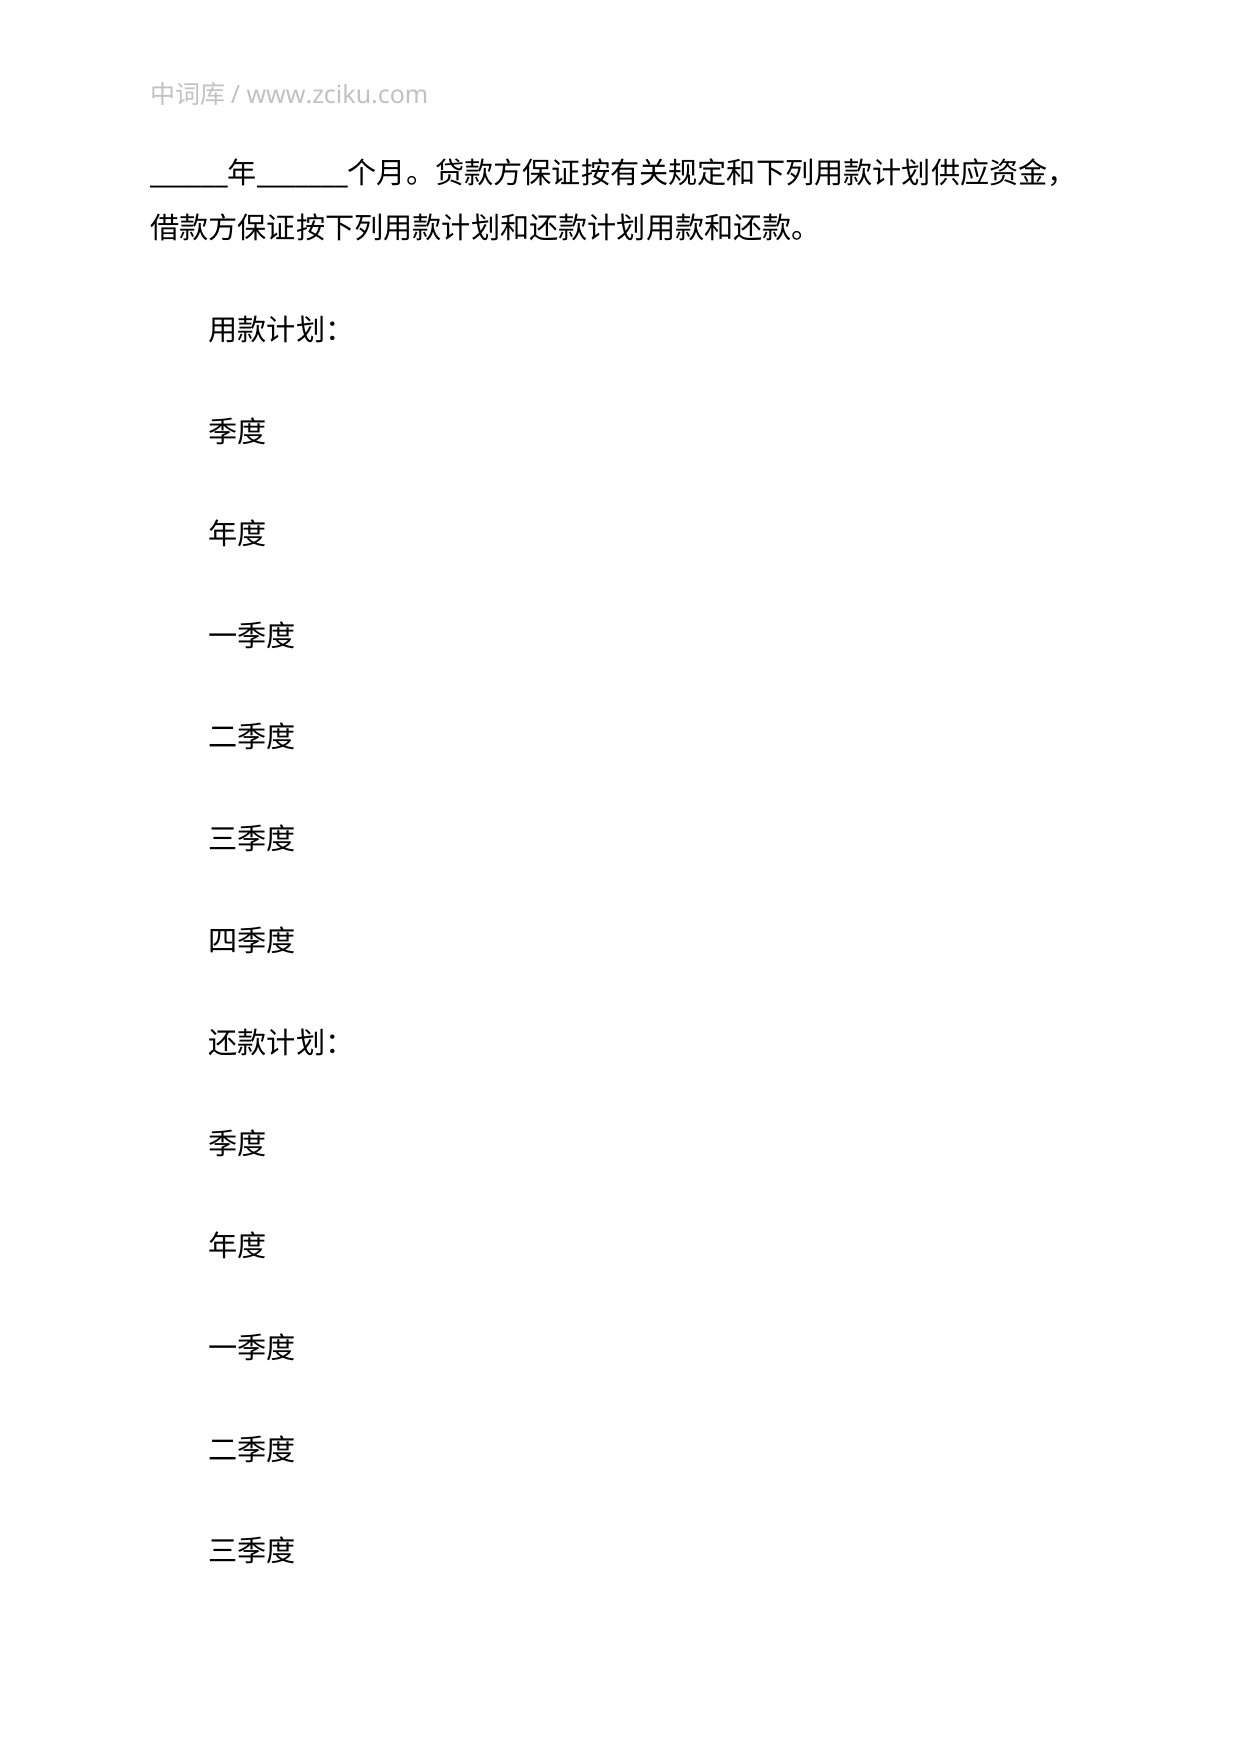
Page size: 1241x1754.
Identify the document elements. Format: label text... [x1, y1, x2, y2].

text 还款计划： [150, 1019, 1090, 1061]
text 用款计划： [150, 307, 1090, 349]
text 四季度 [150, 917, 1090, 960]
text 三季度 [150, 816, 1090, 858]
text 年度 [150, 1223, 1090, 1265]
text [150, 150, 1090, 247]
text 年度 [150, 510, 1090, 553]
text 季度 [150, 1121, 1090, 1163]
text 二季度 [150, 714, 1090, 756]
text 三季度 [150, 1528, 1090, 1570]
text 一季度 [150, 612, 1090, 654]
text 一季度 [150, 1324, 1090, 1367]
text 二季度 [150, 1426, 1090, 1468]
text 季度 [150, 408, 1090, 451]
